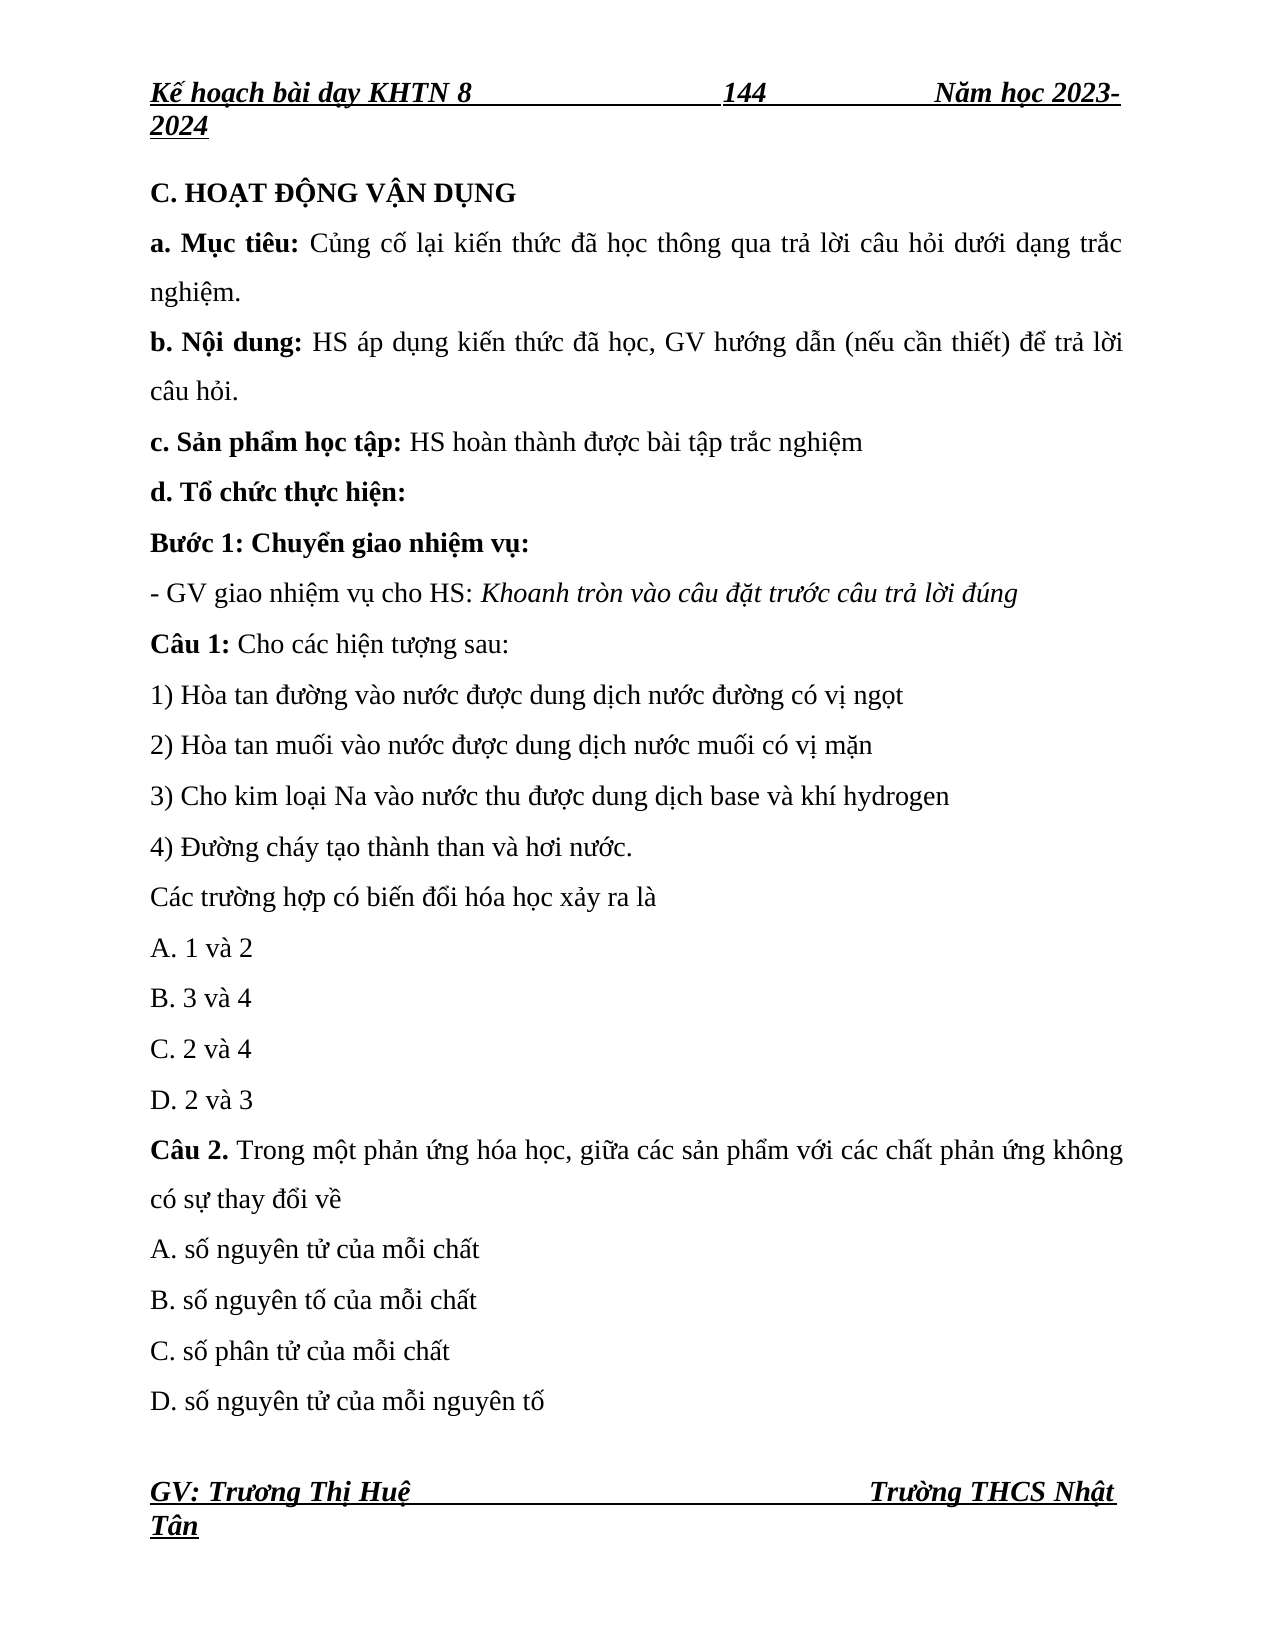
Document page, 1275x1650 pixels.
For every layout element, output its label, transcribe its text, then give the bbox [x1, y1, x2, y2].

text D. số nguyên tử của mỗi nguyên tố [150, 1384, 1125, 1417]
text 2) Hòa tan muối vào nước được dung dịch nước muối có vị mặn [150, 728, 1125, 761]
text 4) Đường cháy tạo thành than và hơi nước. [150, 829, 1125, 862]
text Câu 1: Cho các hiện tượng sau: [150, 627, 1125, 659]
text c. Sản phẩm học tập: HS hoàn thành được bài tập trắc nghiệm [150, 424, 1125, 457]
text C. HOẠT ĐỘNG VẬN DỤNG [150, 176, 1125, 208]
text B. số nguyên tố của mỗi chất [150, 1283, 1125, 1316]
text b. Nội dung: HS áp dụng kiến thức đã học, GV hướng dẫn (nếu cần thiết) để trả lời câu hỏi. [150, 325, 1125, 406]
text D. 2 và 3 [150, 1083, 1125, 1115]
text 1) Hòa tan đường vào nước được dung dịch nước đường có vị ngọt [150, 678, 1125, 710]
text 3) Cho kim loại Na vào nước thu được dung dịch base và khí hydrogen [150, 779, 1125, 811]
text B. 3 và 4 [150, 981, 1125, 1014]
text Bước 1: Chuyển giao nhiệm vụ: [150, 526, 1125, 558]
text A. 1 và 2 [150, 931, 1125, 963]
text C. số phân tử của mỗi chất [150, 1334, 1125, 1366]
text A. số nguyên tử của mỗi chất [150, 1232, 1125, 1265]
text - GV giao nhiệm vụ cho HS: Khoanh tròn vào câu đặt trước câu trả lời đúng [150, 576, 1125, 609]
text d. Tổ chức thực hiện: [150, 475, 1125, 508]
text Câu 2. Trong một phản ứng hóa học, giữa các sản phẩm với các chất phản ứng không có sự thay đổi về [150, 1133, 1125, 1214]
text a. Mục tiêu: Củng cố lại kiến thức đã học thông qua trả lời câu hỏi dưới dạng trắc nghiệm. [150, 226, 1125, 307]
text Các trường hợp có biến đổi hóa học xảy ra là [150, 880, 1125, 913]
text C. 2 và 4 [150, 1032, 1125, 1064]
